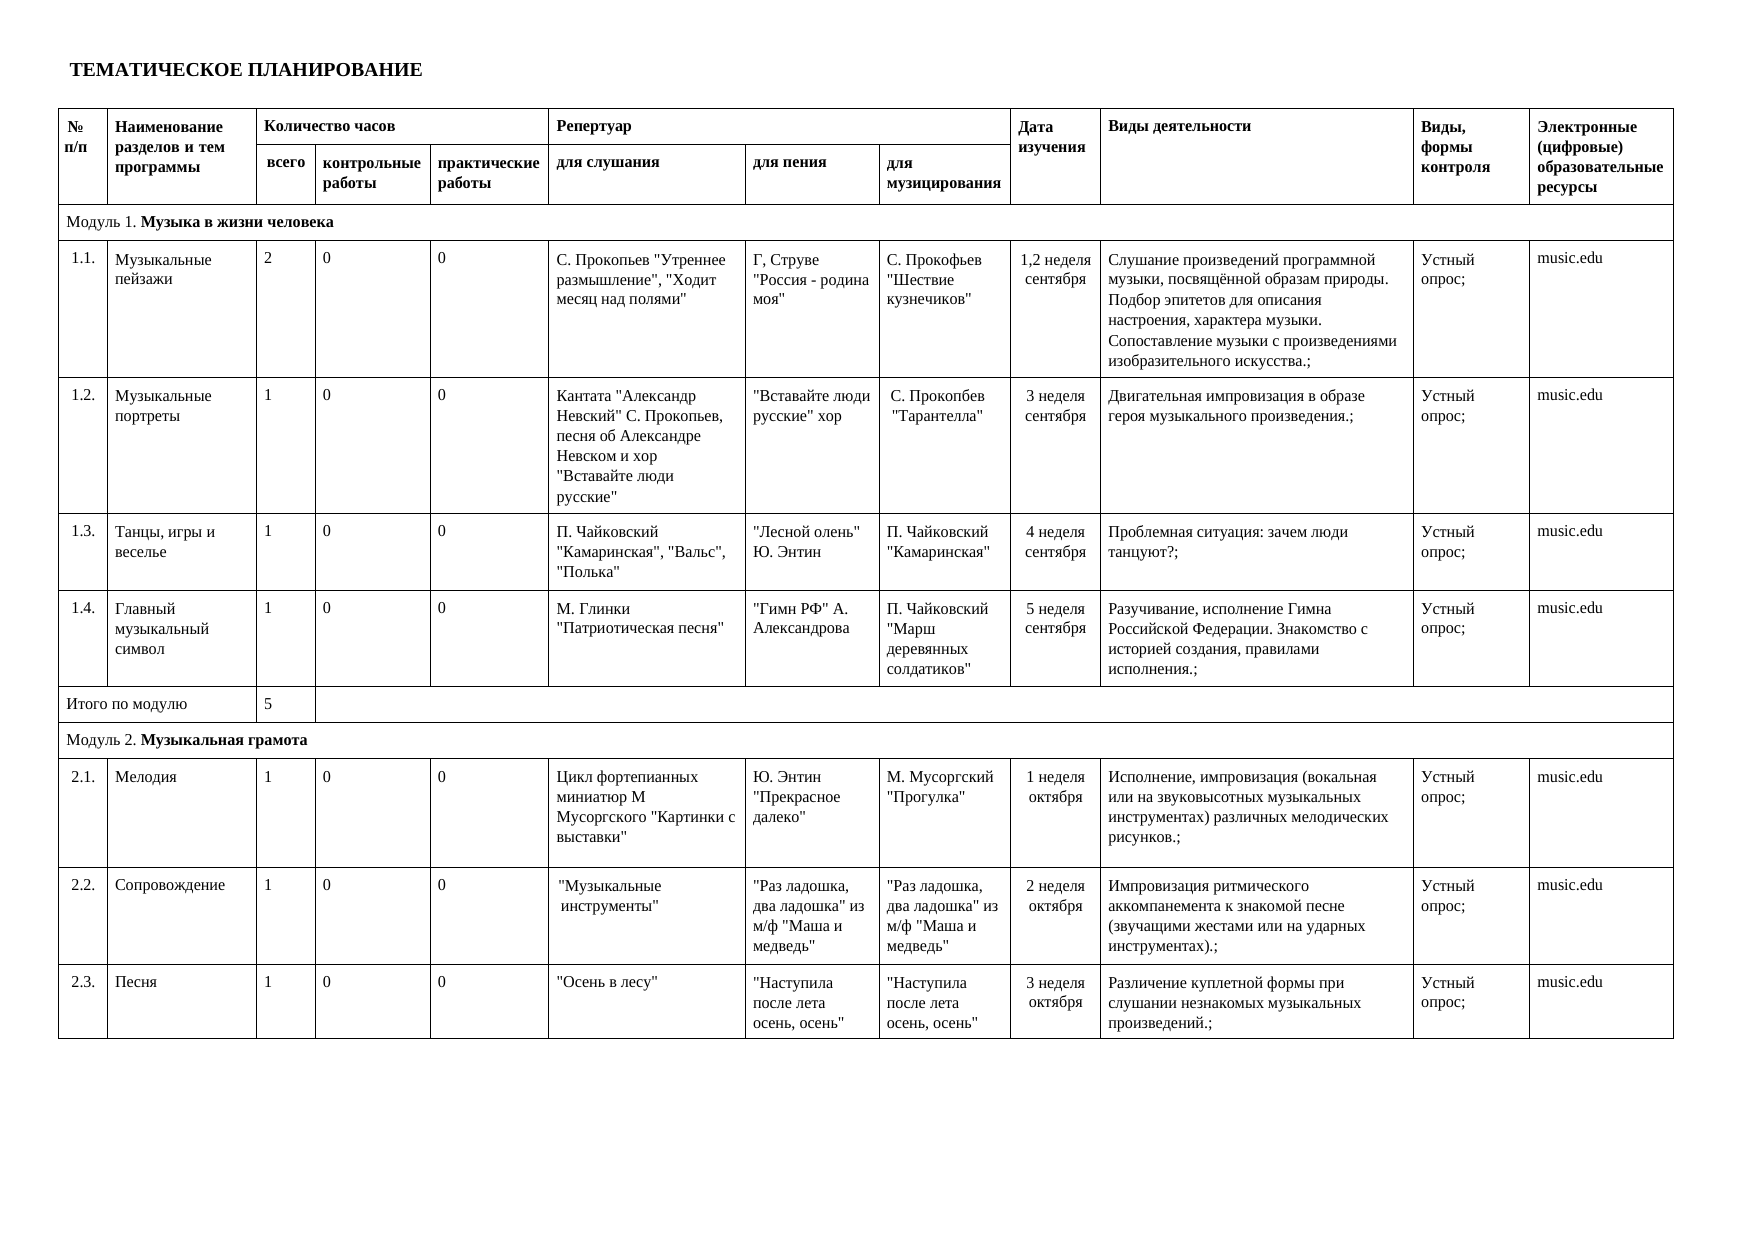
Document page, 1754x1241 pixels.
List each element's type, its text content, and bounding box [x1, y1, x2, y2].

table_cell 1.1. [59, 241, 107, 377]
table_cell 2 [257, 241, 315, 377]
table_cell 1 [257, 965, 315, 1038]
table_cell music.edu [1530, 378, 1673, 513]
table_cell 2.3. [59, 965, 107, 1038]
table_cell 0 [316, 241, 430, 377]
table_cell 0 [431, 759, 548, 867]
table_cell 0 [431, 868, 548, 963]
table_header Виды, формы контроля [1414, 109, 1529, 204]
table_cell Цикл фортепианных миниатюр М Мусоргского "Картинки с выставки" [549, 759, 745, 867]
table_cell 1 [257, 378, 315, 513]
table_cell Итого по модулю [59, 687, 256, 722]
table_cell М. Мусоргский "Прогулка" [880, 759, 1010, 867]
table_cell "Раз ладошка, два ладошка" из м/ф "Маша и медведь" [746, 868, 879, 963]
table_cell П. Чайковский "Камаринская" [880, 514, 1010, 589]
table_cell 0 [431, 378, 548, 513]
table_cell Музыкальные портреты [108, 378, 256, 513]
table_cell С. Прокопьев "Утреннее размышление", "Ходит месяц над полями" [549, 241, 745, 377]
table_cell 0 [431, 241, 548, 377]
table_cell music.edu [1530, 759, 1673, 867]
table_cell 1 [257, 514, 315, 589]
table_cell 0 [316, 591, 430, 686]
table_cell 0 [316, 759, 430, 867]
table_cell 1 неделя октября [1011, 759, 1100, 867]
table_cell 2.1. [59, 759, 107, 867]
table_cell "Наступила после лета осень, осень" [746, 965, 879, 1038]
table_cell Танцы, игры и веселье [108, 514, 256, 589]
table_cell практические работы [431, 145, 548, 204]
table_cell 0 [316, 378, 430, 513]
table_header Электронные (цифровые) образовательные ресурсы [1530, 109, 1673, 204]
table_cell Устный опрос; [1414, 514, 1529, 589]
table_cell Устный опрос; [1414, 591, 1529, 686]
table_cell 0 [316, 868, 430, 963]
table_cell 5 неделя сентября [1011, 591, 1100, 686]
table_header Виды деятельности [1101, 109, 1413, 204]
table_cell "Музыкальные инструменты" [549, 868, 745, 963]
table_cell Песня [108, 965, 256, 1038]
table_cell "Наступила после лета осень, осень" [880, 965, 1010, 1038]
table_cell "Раз ладошка, два ладошка" из м/ф "Маша и медведь" [880, 868, 1010, 963]
table_cell Ю. Энтин "Прекрасное далеко" [746, 759, 879, 867]
table_cell 0 [431, 965, 548, 1038]
table_cell music.edu [1530, 591, 1673, 686]
table_cell [316, 687, 1673, 722]
table_cell music.edu [1530, 514, 1673, 589]
table_cell "Осень в лесу" [549, 965, 745, 1038]
table_cell Различение куплетной формы при слушании незнакомых музыкальных произведений.; [1101, 965, 1413, 1038]
table_cell Устный опрос; [1414, 868, 1529, 963]
table_cell "Гимн РФ" А. Александрова [746, 591, 879, 686]
table_cell Устный опрос; [1414, 965, 1529, 1038]
table_cell Слушание произведений программной музыки, посвящённой образам природы. Подбор эпитетов для описания настроения, характера музыки. Сопоставление музыки с произведениями изобразительного искусства.; [1101, 241, 1413, 377]
table_cell music.edu [1530, 965, 1673, 1038]
table_cell 1.2. [59, 378, 107, 513]
table_cell music.edu [1530, 868, 1673, 963]
table_cell "Вставайте люди русские" хор [746, 378, 879, 513]
table_cell Импровизация ритмического аккомпанемента к знакомой песне (звучащими жестами или на ударных инструментах).; [1101, 868, 1413, 963]
table_cell 0 [431, 591, 548, 686]
table_cell 0 [431, 514, 548, 589]
table_header Количество часов [257, 109, 548, 144]
table_cell 1 [257, 759, 315, 867]
table_cell С. Прокопбев "Тарантелла" [880, 378, 1010, 513]
table_cell 1 [257, 591, 315, 686]
table_cell Музыкальные пейзажи [108, 241, 256, 377]
table_cell Главный музыкальный символ [108, 591, 256, 686]
table_header Репертуар [549, 109, 1010, 144]
table_cell 1.4. [59, 591, 107, 686]
table_cell для слушания [549, 145, 745, 204]
table_cell Кантата "Александр Невский" С. Прокопьев, песня об Александре Невском и хор "Вставайте люди русские" [549, 378, 745, 513]
table_cell контрольные работы [316, 145, 430, 204]
table_cell Устный опрос; [1414, 378, 1529, 513]
table_cell 0 [316, 514, 430, 589]
table_cell М. Глинки "Патриотическая песня" [549, 591, 745, 686]
table_cell 3 неделя сентября [1011, 378, 1100, 513]
table_cell 1,2 неделя сентября [1011, 241, 1100, 377]
table_cell Исполнение, импровизация (вокальная или на звуковысотных музыкальных инструментах) различных мелодических рисунков.; [1101, 759, 1413, 867]
table_cell Мелодия [108, 759, 256, 867]
table_header Наименование разделов и тем программы [108, 109, 256, 204]
table_cell П. Чайковский "Камаринская", "Вальс", "Полька" [549, 514, 745, 589]
text ТЕМАТИЧЕСКОЕ ПЛАНИРОВАНИЕ [69, 59, 1687, 81]
table_cell Двигательная импровизация в образе героя музыкального произведения.; [1101, 378, 1413, 513]
table_cell "Лесной олень" Ю. Энтин [746, 514, 879, 589]
table_cell Разучивание, исполнение Гимна Российской Федерации. Знакомство с историей создания, правилами исполнения.; [1101, 591, 1413, 686]
table_cell 2.2. [59, 868, 107, 963]
table_cell для пения [746, 145, 879, 204]
table_cell music.edu [1530, 241, 1673, 377]
table_cell 0 [316, 965, 430, 1038]
table_cell 1 [257, 868, 315, 963]
table_cell Г, Струве "Россия - родина моя" [746, 241, 879, 377]
table_cell 5 [257, 687, 315, 722]
table_cell Устный опрос; [1414, 759, 1529, 867]
table_cell Устный опрос; [1414, 241, 1529, 377]
table_cell для музицирования [880, 145, 1010, 204]
table_header Дата изучения [1011, 109, 1100, 204]
table_cell 4 неделя сентября [1011, 514, 1100, 589]
table_cell 3 неделя октября [1011, 965, 1100, 1038]
table_cell 2 неделя октября [1011, 868, 1100, 963]
table_cell Сопровождение [108, 868, 256, 963]
table_cell Модуль 2. Музыкальная грамота [59, 723, 1673, 758]
table_cell С. Прокофьев "Шествие кузнечиков" [880, 241, 1010, 377]
table_cell Проблемная ситуация: зачем люди танцуют?; [1101, 514, 1413, 589]
table_cell П. Чайковский "Марш деревянных солдатиков" [880, 591, 1010, 686]
table_cell всего [257, 145, 315, 204]
table_header № п/п [59, 109, 107, 204]
table_cell Модуль 1. Музыка в жизни человека [59, 205, 1673, 240]
table_cell 1.3. [59, 514, 107, 589]
